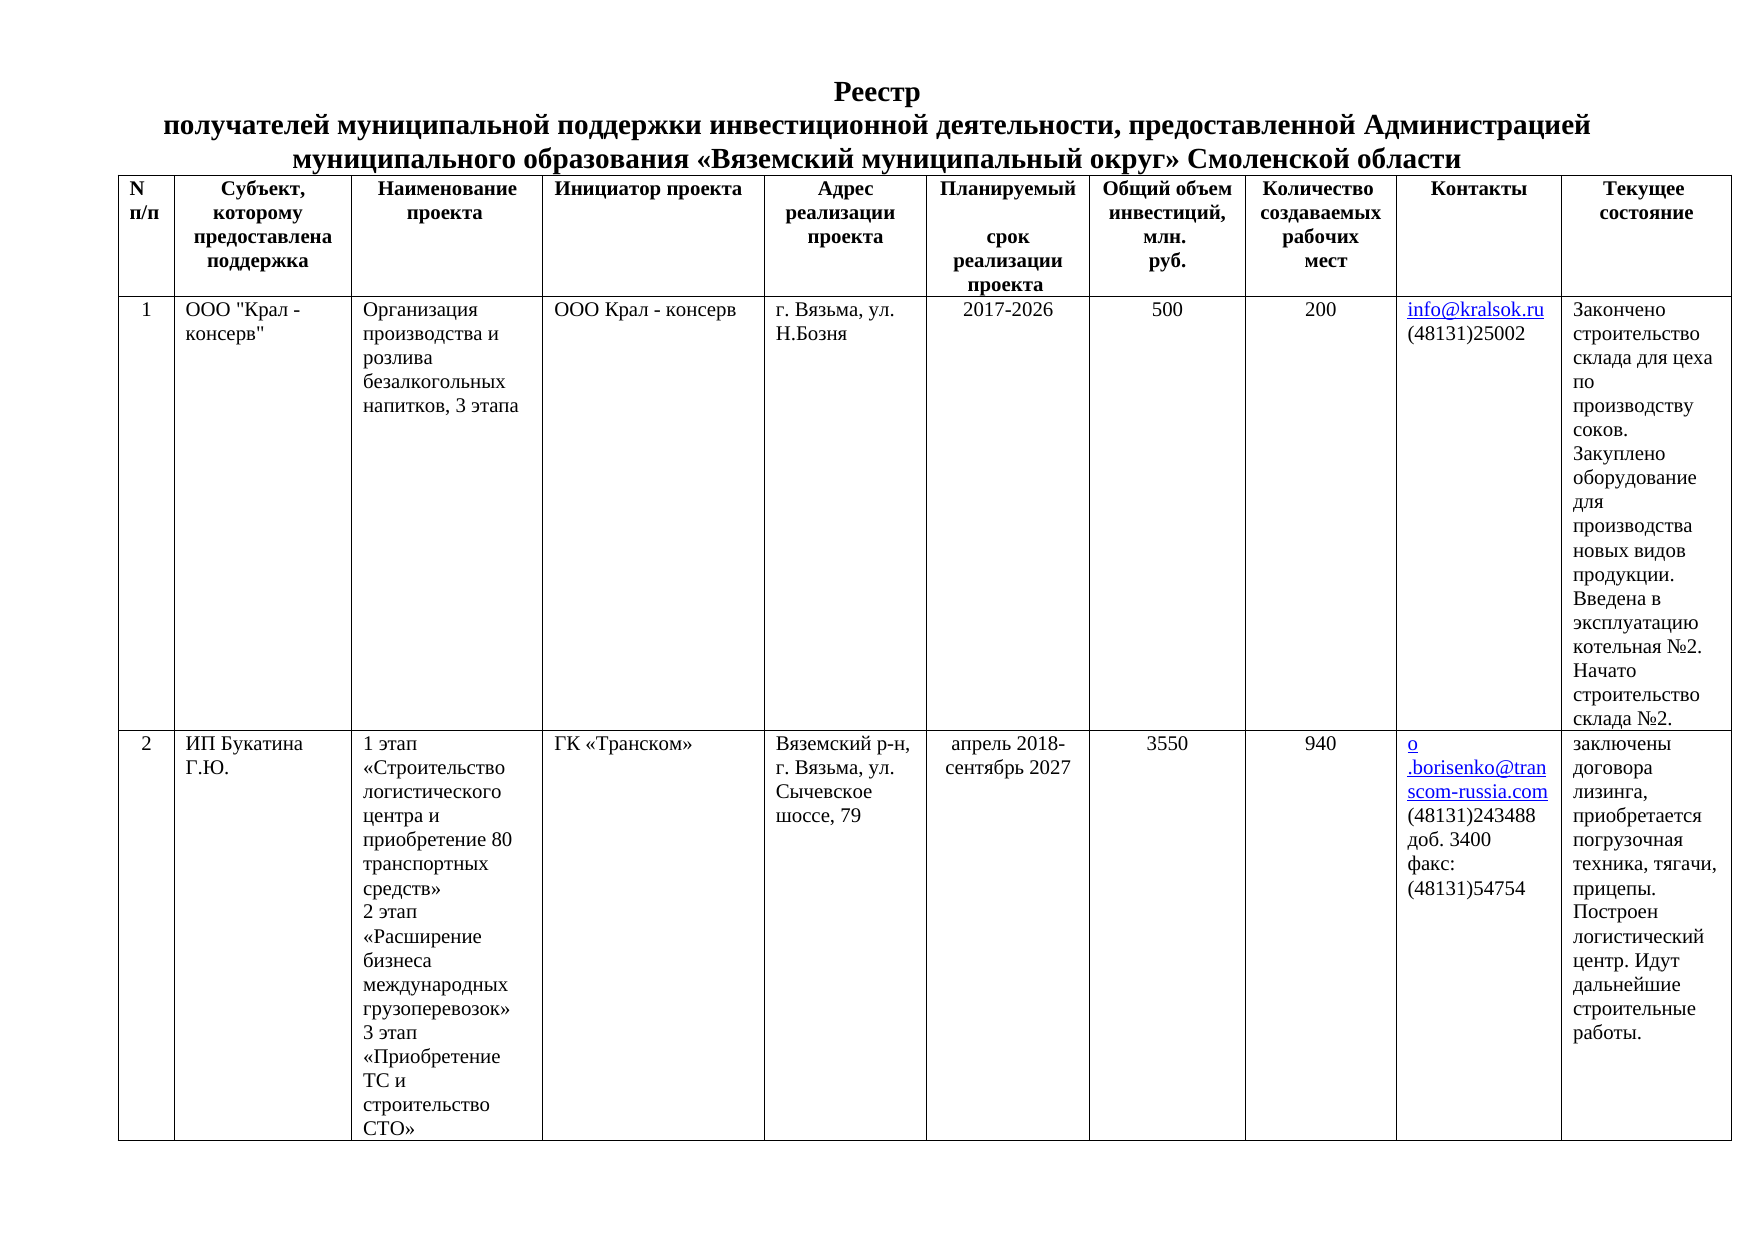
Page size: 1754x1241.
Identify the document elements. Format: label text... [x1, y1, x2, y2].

table_cell 200 [1246, 297, 1396, 730]
table_cell Организация производства и розлива безалкогольных напитков, 3 этапа [352, 297, 542, 730]
table_header Субъект, которому предоставлена поддержка [175, 176, 351, 296]
table_cell ООО "Крал - консерв" [175, 297, 351, 730]
table_header Количество создаваемых рабочих мест [1246, 176, 1396, 296]
table_cell Вяземский р-н, г. Вязьма, ул. Сычевское шоссе, 79 [765, 731, 926, 1140]
table_cell заключены договора лизинга, приобретается погрузочная техника, тягачи, прицепы. Построен логистический центр. Идут дальнейшие строительные работы. [1562, 731, 1731, 1140]
table_cell ИП Букатина Г.Ю. [175, 731, 351, 1140]
table_header Контакты [1397, 176, 1561, 296]
table_cell ООО Крал - консерв [543, 297, 764, 730]
table_cell Закончено строительство склада для цеха по производству соков. Закуплено оборудование для производства новых видов продукции. Введена в эксплуатацию котельная №2. Начато строительство склада №2. [1562, 297, 1731, 730]
table_cell info@kralsok.ru (48131)25002 [1397, 297, 1561, 730]
table_header Наименование проекта [352, 176, 542, 296]
table_header N п/п [119, 176, 174, 296]
table_cell 1 этап «Строительство логистического центра и приобретение 80 транспортных средств» 2 этап «Расширение бизнеса международных грузоперевозок» 3 этап «Приобретение ТС и строительство СТО» [352, 731, 542, 1140]
table_header Инициатор проекта [543, 176, 764, 296]
table_cell 3550 [1090, 731, 1245, 1140]
table_cell o.borisenko@transcom-russia.com (48131)243488 доб. 3400 факс: (48131)54754 [1397, 731, 1561, 1140]
table_header Планируемый срок реализации проекта [927, 176, 1089, 296]
text получателей муниципальной поддержки инвестиционной деятельности, предоставленной Администрацией муниципального образования «Вяземский муниципальный округ» Смоленской области [118, 107, 1636, 174]
table_cell ГК «Транском» [543, 731, 764, 1140]
table_cell 940 [1246, 731, 1396, 1140]
table_cell апрель 2018-сентябрь 2027 [927, 731, 1089, 1140]
table_cell 2017-2026 [927, 297, 1089, 730]
table_cell 500 [1090, 297, 1245, 730]
table_cell 1 [119, 297, 174, 730]
text Реестр [118, 74, 1636, 107]
table_header Общий объем инвестиций, млн. руб. [1090, 176, 1245, 296]
table_header Адрес реализации проекта [765, 176, 926, 296]
table_header Текущее состояние [1562, 176, 1731, 296]
table_cell 2 [119, 731, 174, 1140]
table_cell г. Вязьма, ул. Н.Бозня [765, 297, 926, 730]
